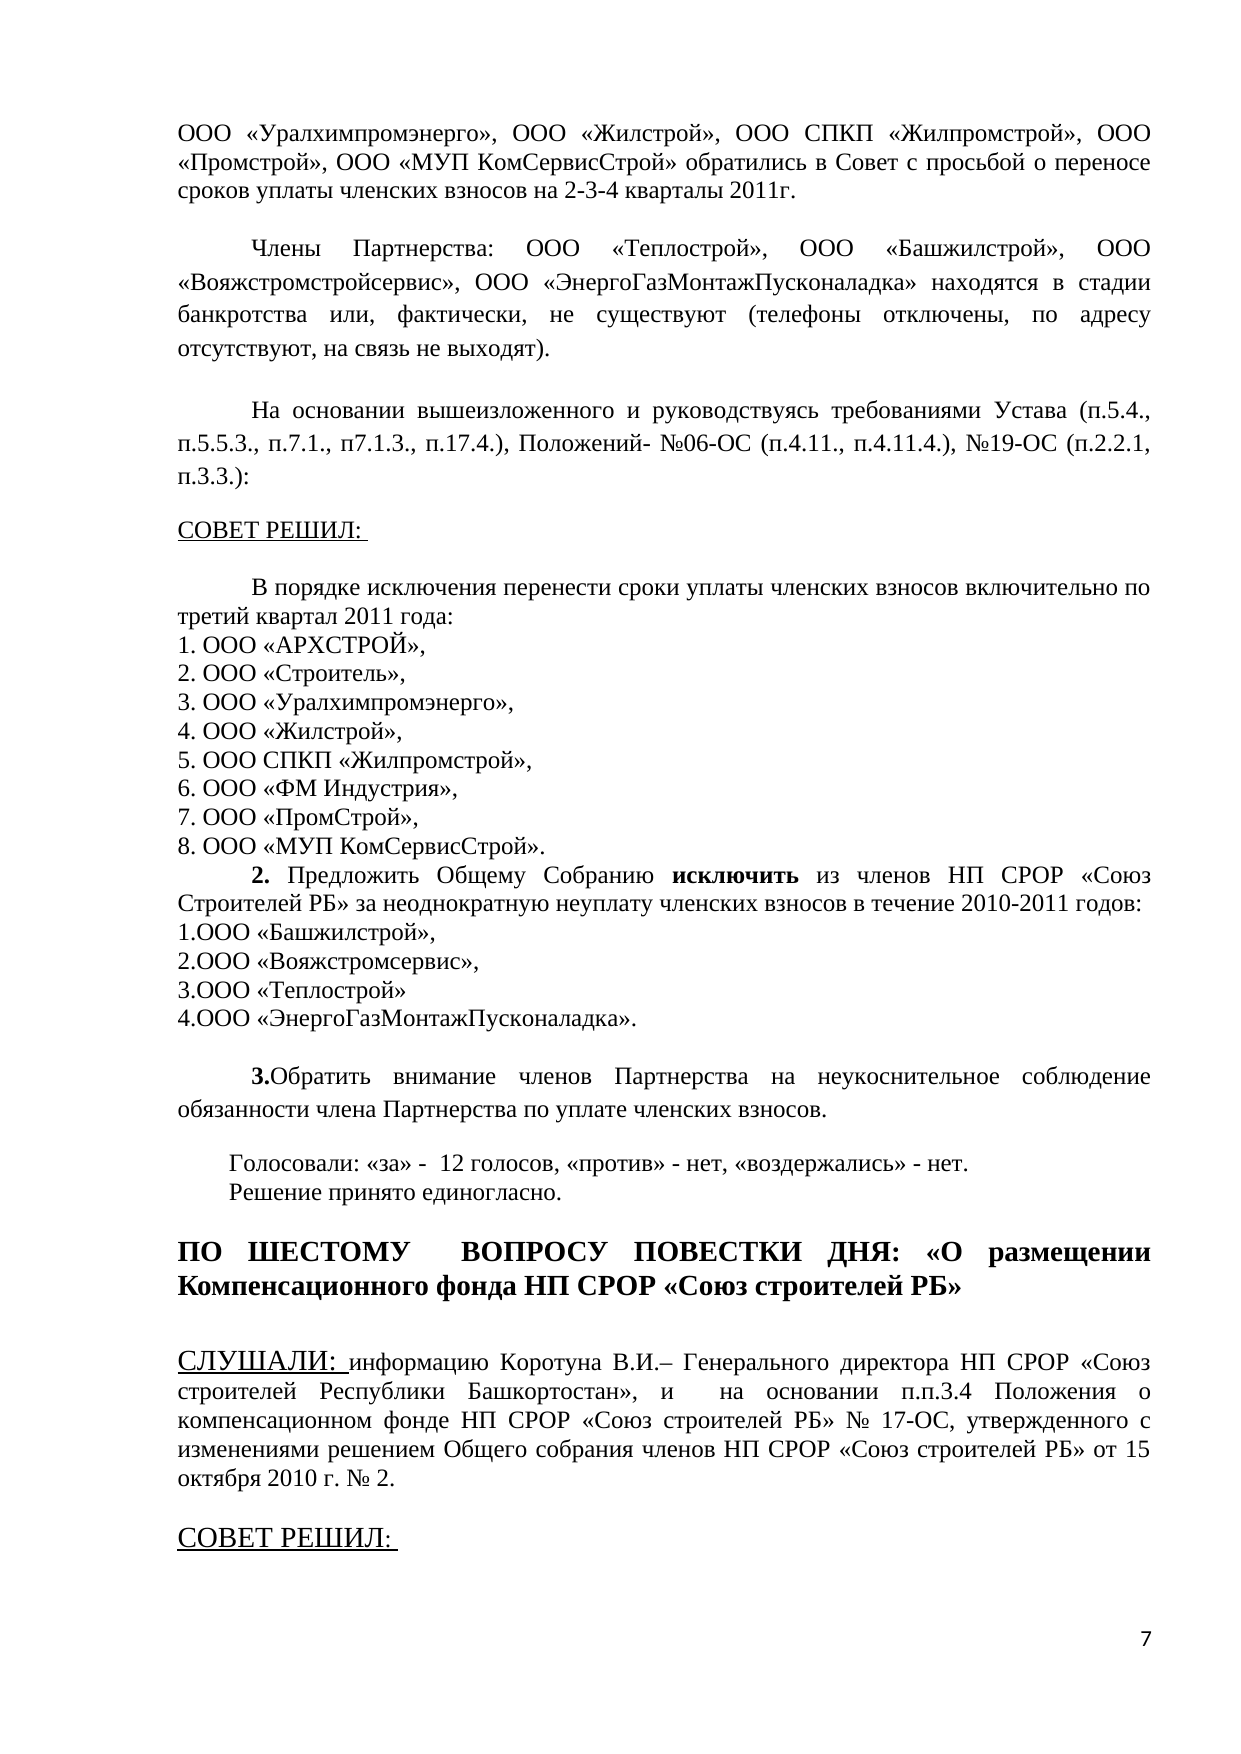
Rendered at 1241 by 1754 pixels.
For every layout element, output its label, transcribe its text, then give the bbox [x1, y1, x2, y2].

text СОВЕТ РЕШИЛ: [177, 515, 1152, 543]
text 7. ООО «ПромСтрой», [177, 802, 1152, 831]
list Голосовали: «за» - 12 голосов, «против» - нет, «воздержались» - нет. [229, 1148, 1152, 1177]
text 5. ООО СПКП «Жилпромстрой», [177, 745, 1152, 773]
text 1.ООО «Башжилстрой», [177, 917, 1152, 946]
text 2. Предложить Общему Собранию исключить из членов НП СРОР «Союз Строителей РБ» за неоднократную неуплату членских взносов в течение 2010-2011 годов: [177, 860, 1152, 917]
list Решение принято единогласно. [229, 1177, 1152, 1206]
text На основании вышеизложенного и руководствуясь требованиями Устава (п.5.4., п.5.5.3., п.7.1., п7.1.3., п.17.4.), Положений- №06-ОС (п.4.11., п.4.11.4.), №19-ОС (п.2.2.1, п.3.3.): [177, 395, 1152, 489]
text 2.ООО «Вояжстромсервис», [177, 946, 1152, 975]
text Члены Партнерства: ООО «Теплострой», ООО «Башжилстрой», ООО «Вояжстромстройсервис», ООО «ЭнергоГазМонтажПусконаладка» находятся в стадии банкротства или, фактически, не существуют (телефоны отключены, по адресу отсутствуют, на связь не выходят). [177, 233, 1152, 361]
text В порядке исключения перенести сроки уплаты членских взносов включительно по третий квартал 2011 года: [177, 572, 1152, 630]
text 3. ООО «Уралхимпромэнерго», [177, 687, 1152, 716]
text 4. ООО «Жилстрой», [177, 716, 1152, 745]
text ПО ШЕСТОМУ ВОПРОСУ ПОВЕСТКИ ДНЯ: «О размещении Компенсационного фонда НП СРОР «Союз строителей РБ» [177, 1234, 1152, 1302]
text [177, 118, 1152, 204]
text СЛУШАЛИ: информацию Коротуна В.И.– Генерального директора НП СРОР «Союз строителей Республики Башкортостан», и на основании п.п.3.4 Положения о компенсационном фонде НП СРОР «Союз строителей РБ» № 17-ОС, утвержденного с изменениями решением Общего собрания членов НП СРОР «Союз строителей РБ» от 15 октября 2010 г. № 2. [177, 1343, 1152, 1491]
text 1. ООО «АРХСТРОЙ», [177, 630, 1152, 658]
text 2. ООО «Строитель», [177, 658, 1152, 687]
text 3.Обратить внимание членов Партнерства на неукоснительное соблюдение обязанности члена Партнерства по уплате членских взносов. [177, 1061, 1152, 1123]
text 3.ООО «Теплострой» [177, 975, 1152, 1003]
text 6. ООО «ФМ Индустрия», [177, 773, 1152, 802]
text 8. ООО «МУП КомСервисСтрой». [177, 831, 1152, 860]
text 4.ООО «ЭнергоГазМонтажПусконаладка». [177, 1003, 1152, 1032]
text СОВЕТ РЕШИЛ: [177, 1520, 1152, 1554]
